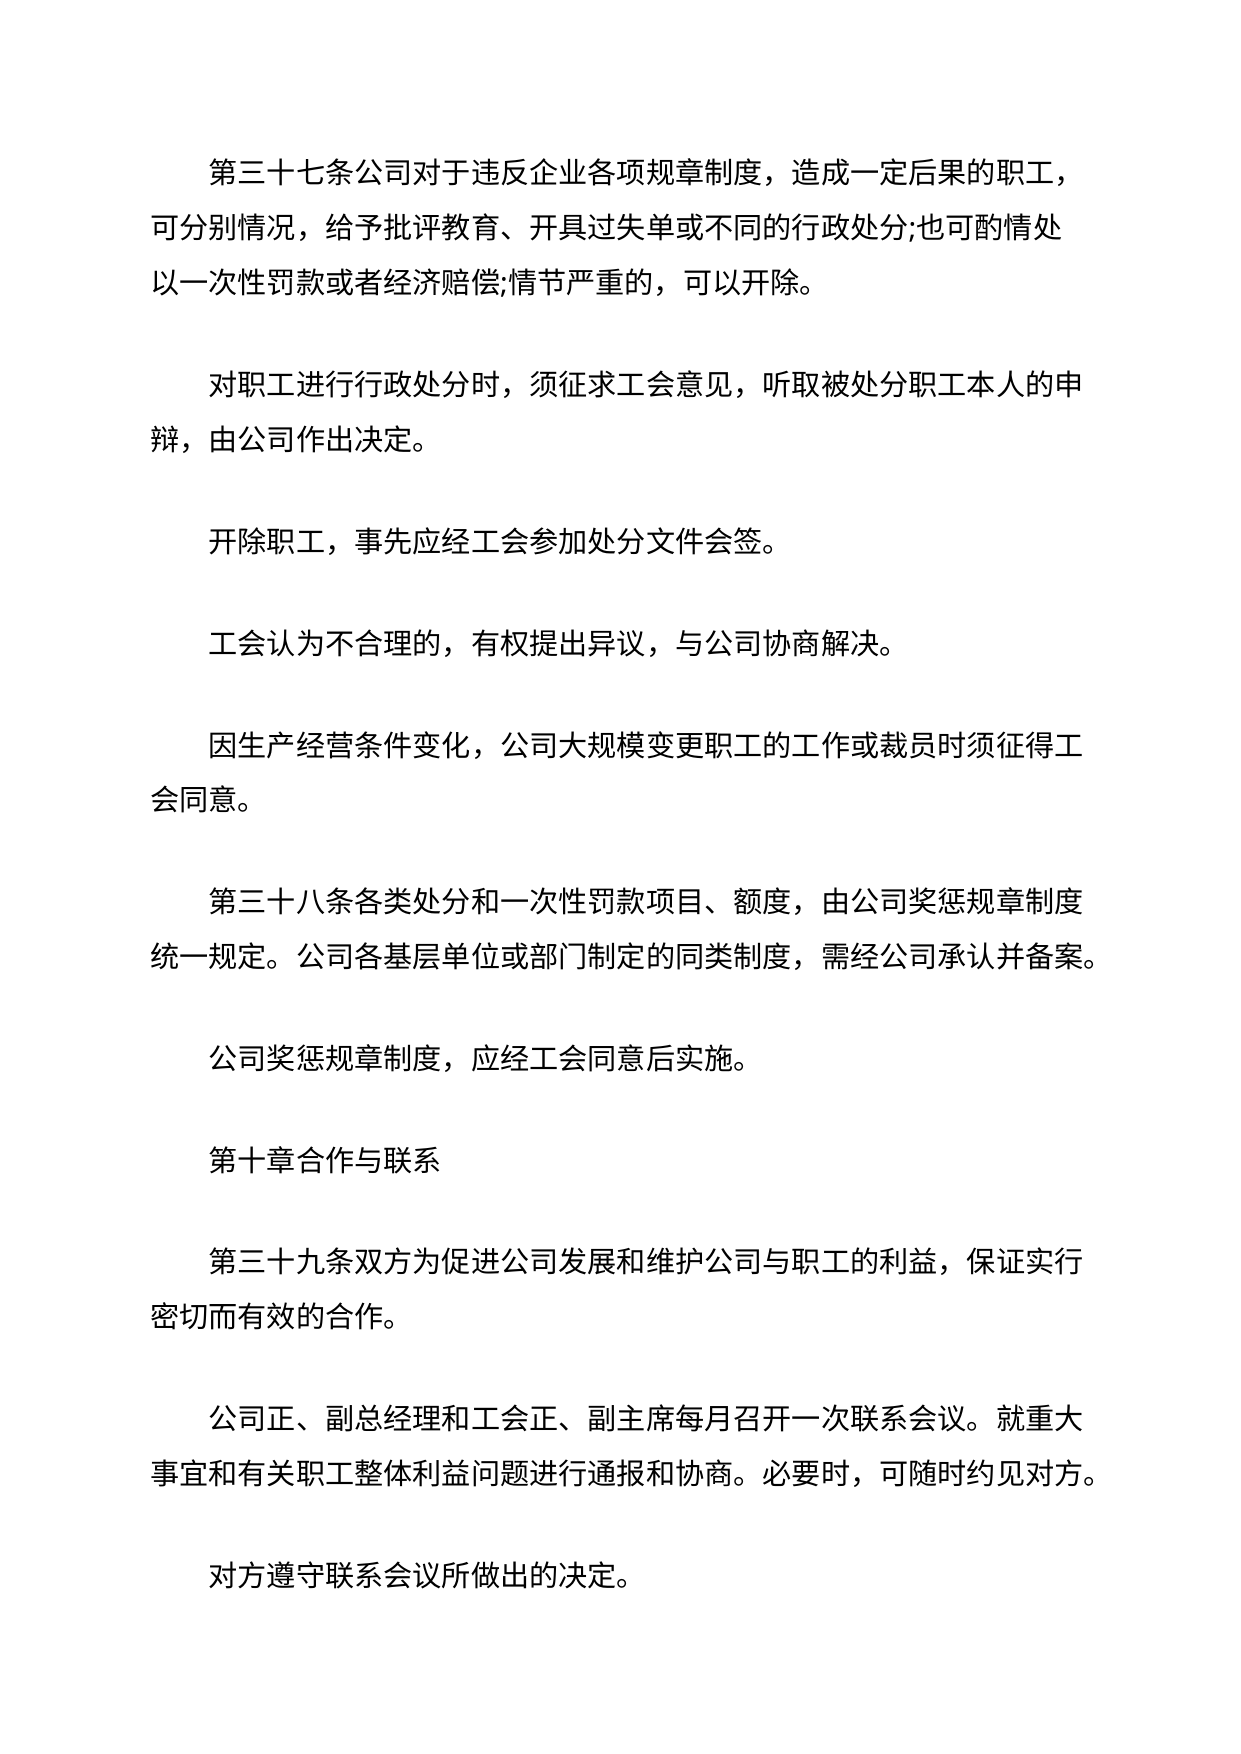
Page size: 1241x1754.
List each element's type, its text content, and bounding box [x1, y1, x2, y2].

text 对方遵守联系会议所做出的决定。 [150, 1552, 1090, 1594]
text 公司正、副总经理和工会正、副主席每月召开一次联系会议。就重大事宜和有关职工整体利益问题进行通报和协商。必要时，可随时约见对方。 [150, 1396, 1090, 1493]
text 因生产经营条件变化，公司大规模变更职工的工作或裁员时须征得工会同意。 [150, 722, 1090, 819]
text 对职工进行行政处分时，须征求工会意见，听取被处分职工本人的申辩，由公司作出决定。 [150, 362, 1090, 459]
text 第三十七条公司对于违反企业各项规章制度，造成一定后果的职工，可分别情况，给予批评教育、开具过失单或不同的行政处分;也可酌情处以一次性罚款或者经济赔偿;情节严重的，可以开除。 [150, 150, 1090, 302]
text 第十章合作与联系 [150, 1137, 1090, 1179]
text 公司奖惩规章制度，应经工会同意后实施。 [150, 1035, 1090, 1078]
text 第三十八条各类处分和一次性罚款项目、额度，由公司奖惩规章制度统一规定。公司各基层单位或部门制定的同类制度，需经公司承认并备案。 [150, 879, 1090, 976]
text 开除职工，事先应经工会参加处分文件会签。 [150, 518, 1090, 561]
text 工会认为不合理的，有权提出异议，与公司协商解决。 [150, 620, 1090, 663]
text 第三十九条双方为促进公司发展和维护公司与职工的利益，保证实行密切而有效的合作。 [150, 1239, 1090, 1336]
